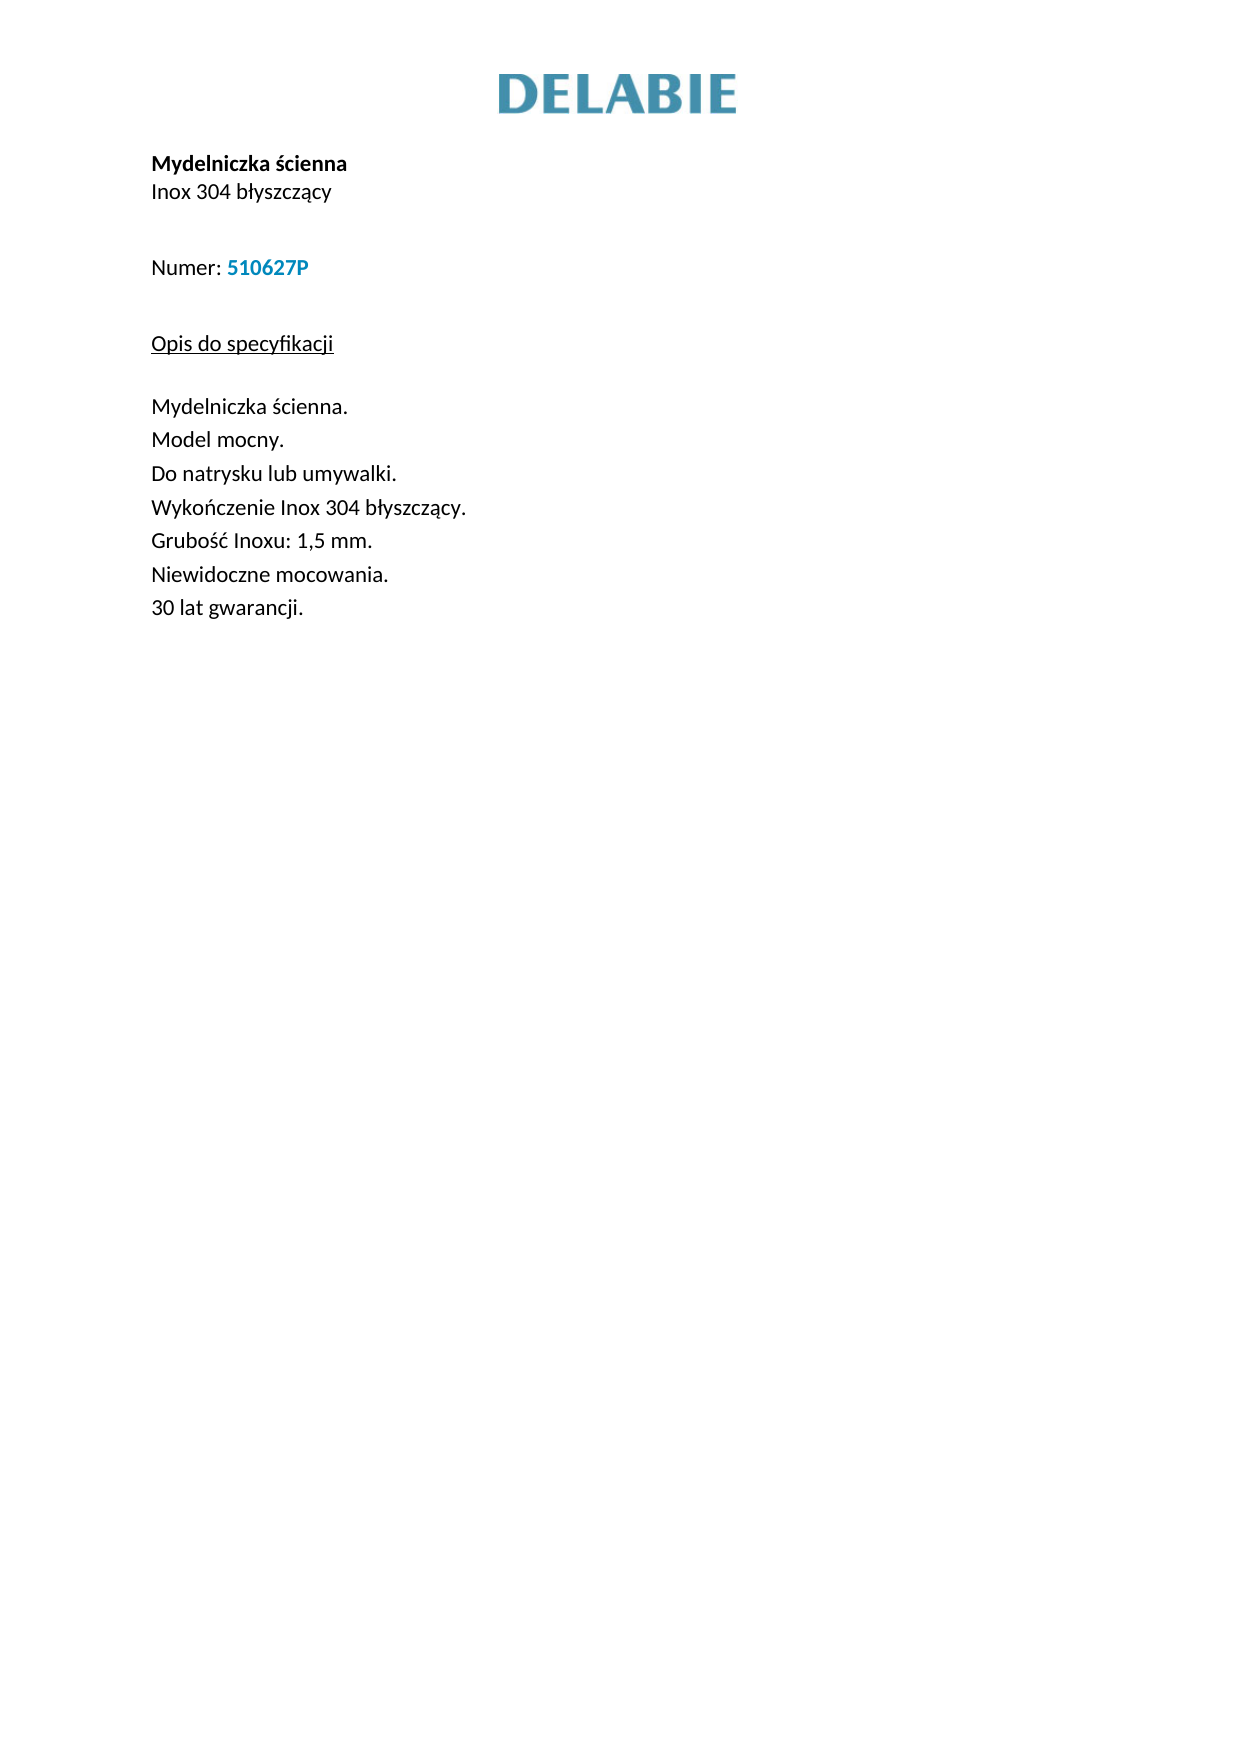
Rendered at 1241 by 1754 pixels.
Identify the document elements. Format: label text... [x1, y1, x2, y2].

text Inox 304 błyszczący [151, 177, 1084, 205]
text Wykończenie Inox 304 błyszczący. [151, 493, 1084, 521]
text Model mocny. [151, 426, 1084, 453]
text 30 lat gwarancji. [151, 593, 1084, 621]
text Mydelniczka ścienna. [151, 392, 1084, 420]
text Niewidoczne mocowania. [151, 560, 1084, 588]
text Do natrysku lub umywalki. [151, 459, 1084, 487]
text Mydelniczka ścienna [151, 149, 1084, 177]
text Opis do specyfikacji [151, 329, 1084, 357]
text Grubość Inoxu: 1,5 mm. [151, 526, 1084, 554]
picture [497, 74, 738, 114]
text Numer: 510627P [151, 253, 1084, 281]
